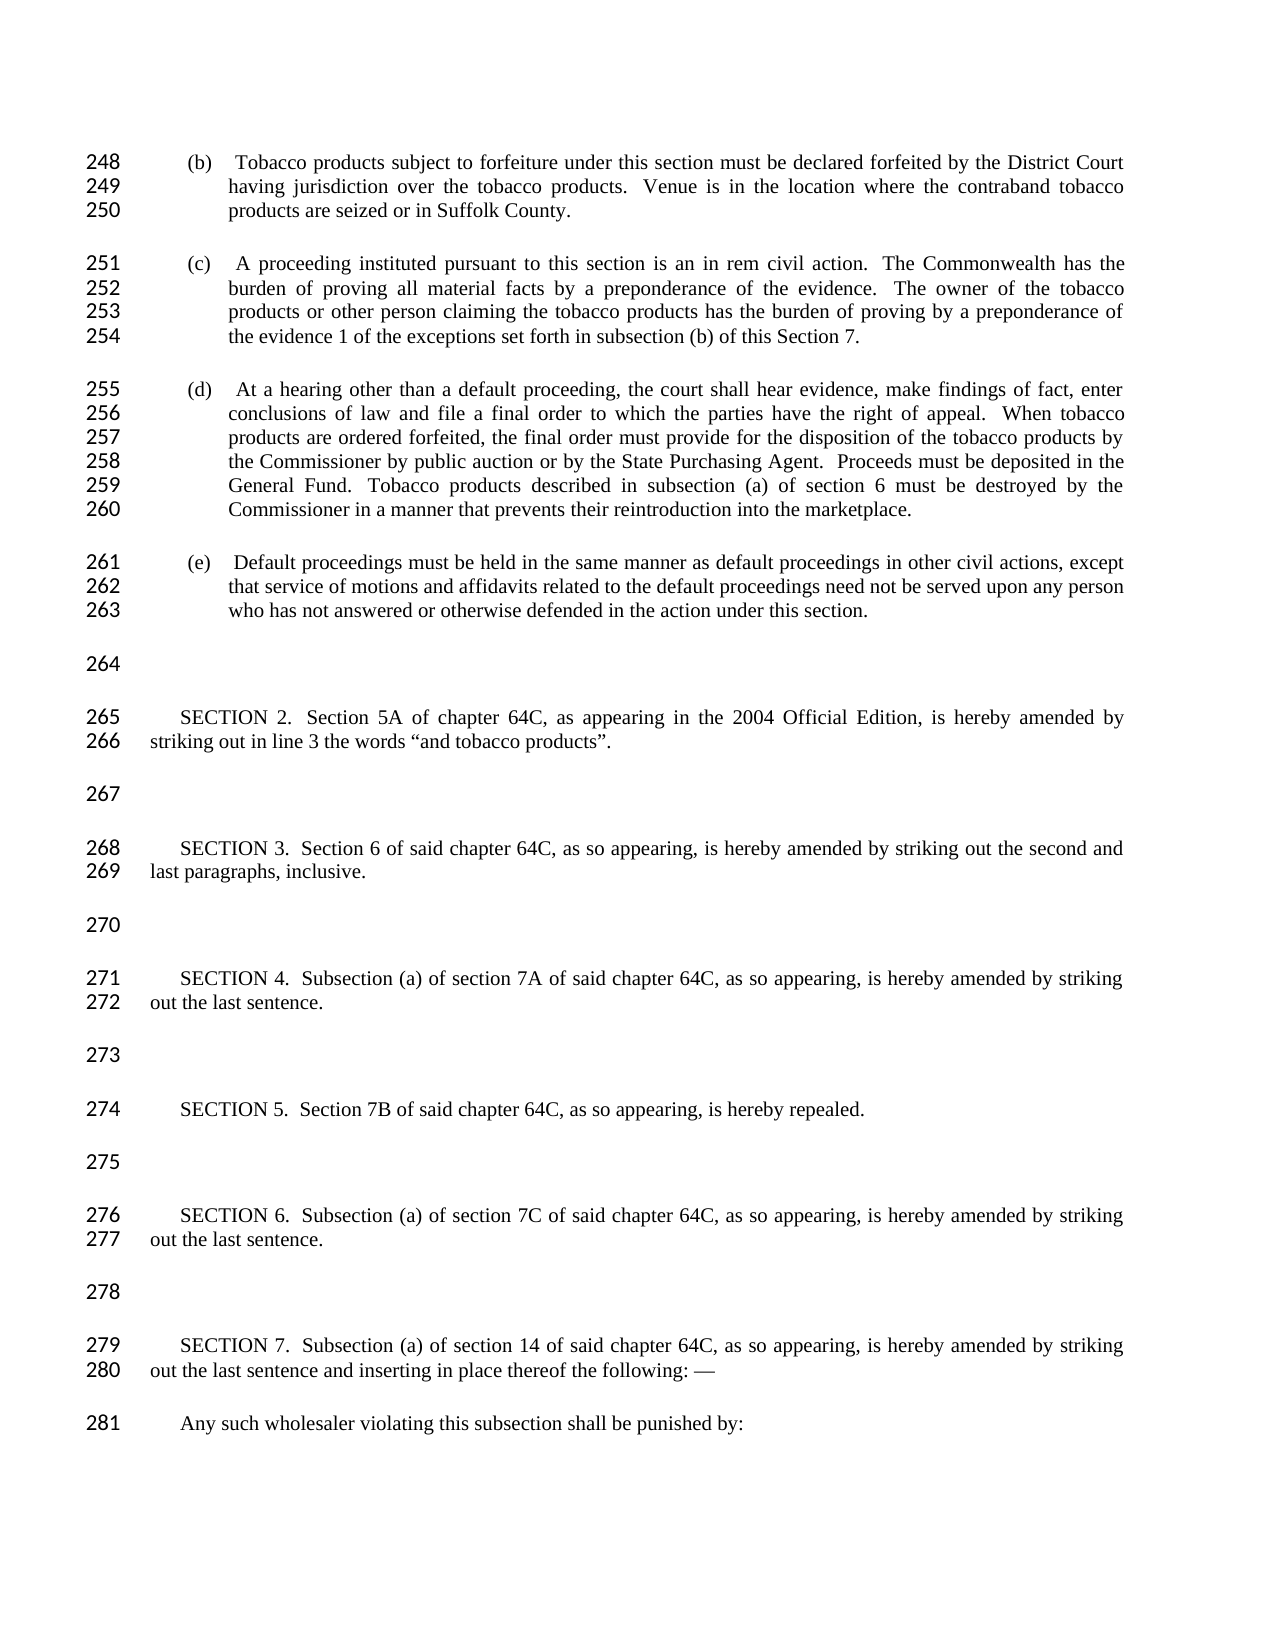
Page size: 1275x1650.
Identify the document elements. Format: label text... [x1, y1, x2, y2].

text (b) Tobacco products subject to forfeiture under this section must be declared forfeited by the District Court having jurisdiction over the tobacco products. Venue is in the location where the contraband tobacco products are seized or in Suffolk County. [187, 150, 1125, 222]
text (c) A proceeding instituted pursuant to this section is an in rem civil action. The Commonwealth has the burden of proving all material facts by a preponderance of the evidence. The owner of the tobacco products or other person claiming the tobacco products has the burden of proving by a preponderance of the evidence 1 of the exceptions set forth in subsection (b) of this Section 7. [187, 251, 1125, 348]
text SECTION 3. Section 6 of said chapter 64C, as so appearing, is hereby amended by striking out the second and last paragraphs, inclusive. [150, 835, 1125, 883]
text SECTION 5. Section 7B of said chapter 64C, as so appearing, is hereby repealed. [150, 1096, 1125, 1121]
text (e) Default proceedings must be held in the same manner as default proceedings in other civil actions, except that service of motions and affidavits related to the default proceedings need not be served upon any person who has not answered or otherwise defended in the action under this section. [187, 550, 1125, 622]
text SECTION 2. Section 5A of chapter 64C, as appearing in the 2004 Official Edition, is hereby amended by striking out in line 3 the words “and tobacco products”. [150, 705, 1125, 753]
text Any such wholesaler violating this subsection shall be punished by: [150, 1411, 1125, 1435]
text (d) At a hearing other than a default proceeding, the court shall hear evidence, make findings of fact, enter conclusions of law and file a final order to which the parties have the right of appeal. When tobacco products are ordered forfeited, the final order must provide for the disposition of the tobacco products by the Commissioner by public auction or by the State Purchasing Agent. Proceeds must be deposited in the General Fund. Tobacco products described in subsection (a) of section 6 must be destroyed by the Commissioner in a manner that prevents their reintroduction into the marketplace. [187, 377, 1125, 521]
text SECTION 6. Subsection (a) of section 7C of said chapter 64C, as so appearing, is hereby amended by striking out the last sentence. [150, 1203, 1125, 1251]
text SECTION 4. Subsection (a) of section 7A of said chapter 64C, as so appearing, is hereby amended by striking out the last sentence. [150, 966, 1125, 1014]
text SECTION 7. Subsection (a) of section 14 of said chapter 64C, as so appearing, is hereby amended by striking out the last sentence and inserting in place thereof the following: — [150, 1333, 1125, 1382]
